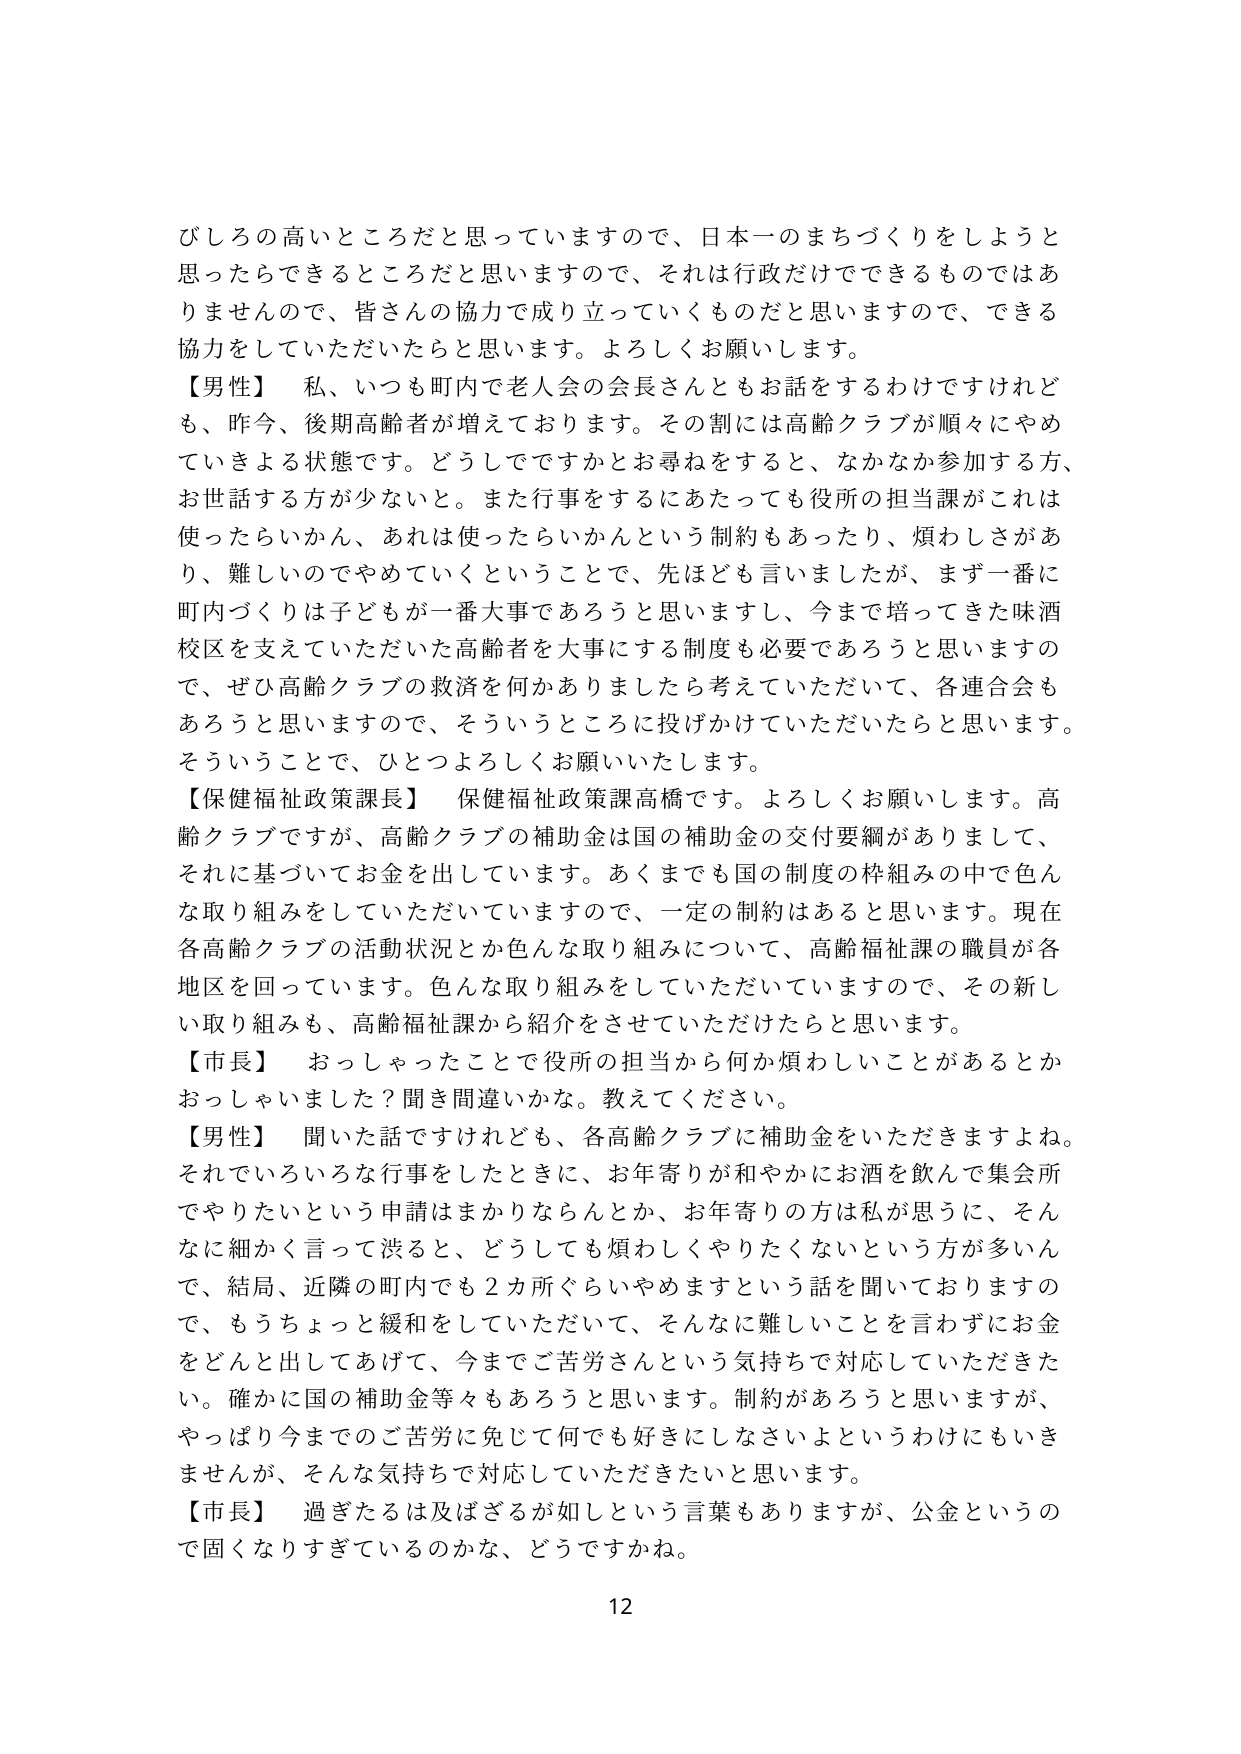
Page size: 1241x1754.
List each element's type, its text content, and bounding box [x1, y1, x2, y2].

text 【男性】 聞いた話ですけれども、各高齢クラブに補助金をいただきますよね。それでいろいろな行事をしたときに、お年寄りが和やかにお酒を飲んで集会所でやりたいという申請はまかりならんとか、お年寄りの方は私が思うに、そんなに細かく言って渋ると、どうしても煩わしくやりたくないという方が多いんで、結局、近隣の町内でも２カ所ぐらいやめますという話を聞いておりますので、もうちょっと緩和をしていただいて、そんなに難しいことを言わずにお金をどんと出してあげて、今までご苦労さんという気持ちで対応していただきたい。確かに国の補助金等々もあろうと思います。制約があろうと思いますが、やっぱり今までのご苦労に免じて何でも好きにしなさいよというわけにもいきませんが、そんな気持ちで対応していただきたいと思います。 [177, 1117, 1063, 1492]
text 【市長】 過ぎたるは及ばざるが如しという言葉もありますが、公金というので固くなりすぎているのかな、どうですかね。 [177, 1492, 1063, 1567]
text 【保健福祉政策課長】 保健福祉政策課高橋です。よろしくお願いします。高齢クラブですが、高齢クラブの補助金は国の補助金の交付要綱がありまして、それに基づいてお金を出しています。あくまでも国の制度の枠組みの中で色んな取り組みをしていただいていますので、一定の制約はあると思います。現在、各高齢クラブの活動状況とか色んな取り組みについて、高齢福祉課の職員が各地区を回っています。色んな取り組みをしていただいていますので、その新しい取り組みも、高齢福祉課から紹介をさせていただけたらと思います。 [177, 779, 1063, 1042]
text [177, 217, 1063, 367]
text 【男性】 私、いつも町内で老人会の会長さんともお話をするわけですけれども、昨今、後期高齢者が増えております。その割には高齢クラブが順々にやめていきよる状態です。どうしでですかとお尋ねをすると、なかなか参加する方、お世話する方が少ないと。また行事をするにあたっても役所の担当課がこれは使ったらいかん、あれは使ったらいかんという制約もあったり、煩わしさがあり、難しいのでやめていくということで、先ほども言いましたが、まず一番に町内づくりは子どもが一番大事であろうと思いますし、今まで培ってきた味酒校区を支えていただいた高齢者を大事にする制度も必要であろうと思いますので、ぜひ高齢クラブの救済を何かありましたら考えていただいて、各連合会もあろうと思いますので、そういうところに投げかけていただいたらと思います。そういうことで、ひとつよろしくお願いいたします。 [177, 367, 1063, 779]
text 【市長】 おっしゃったことで役所の担当から何か煩わしいことがあるとかおっしゃいました？聞き間違いかな。教えてください。 [177, 1042, 1063, 1117]
